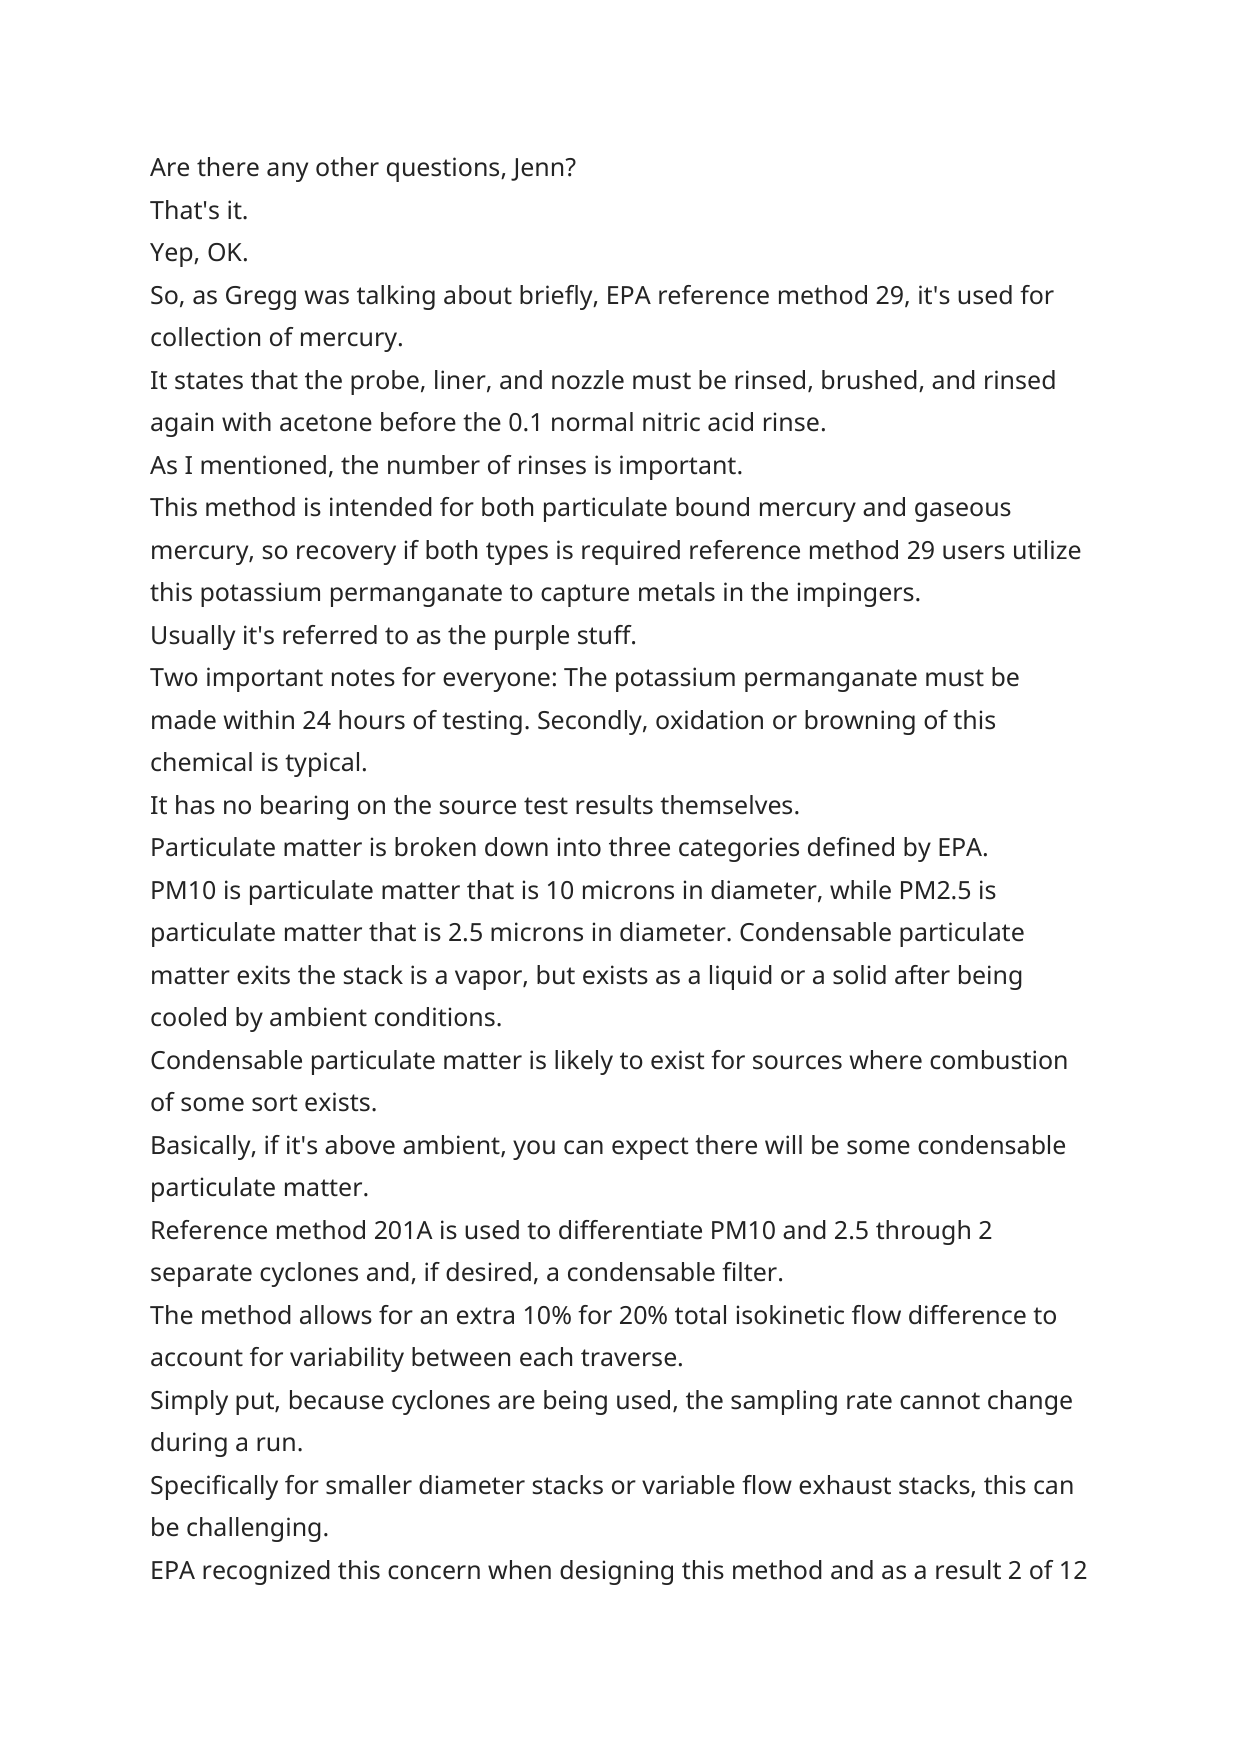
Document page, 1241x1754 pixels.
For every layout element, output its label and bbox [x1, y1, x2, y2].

text [150, 150, 1090, 1587]
